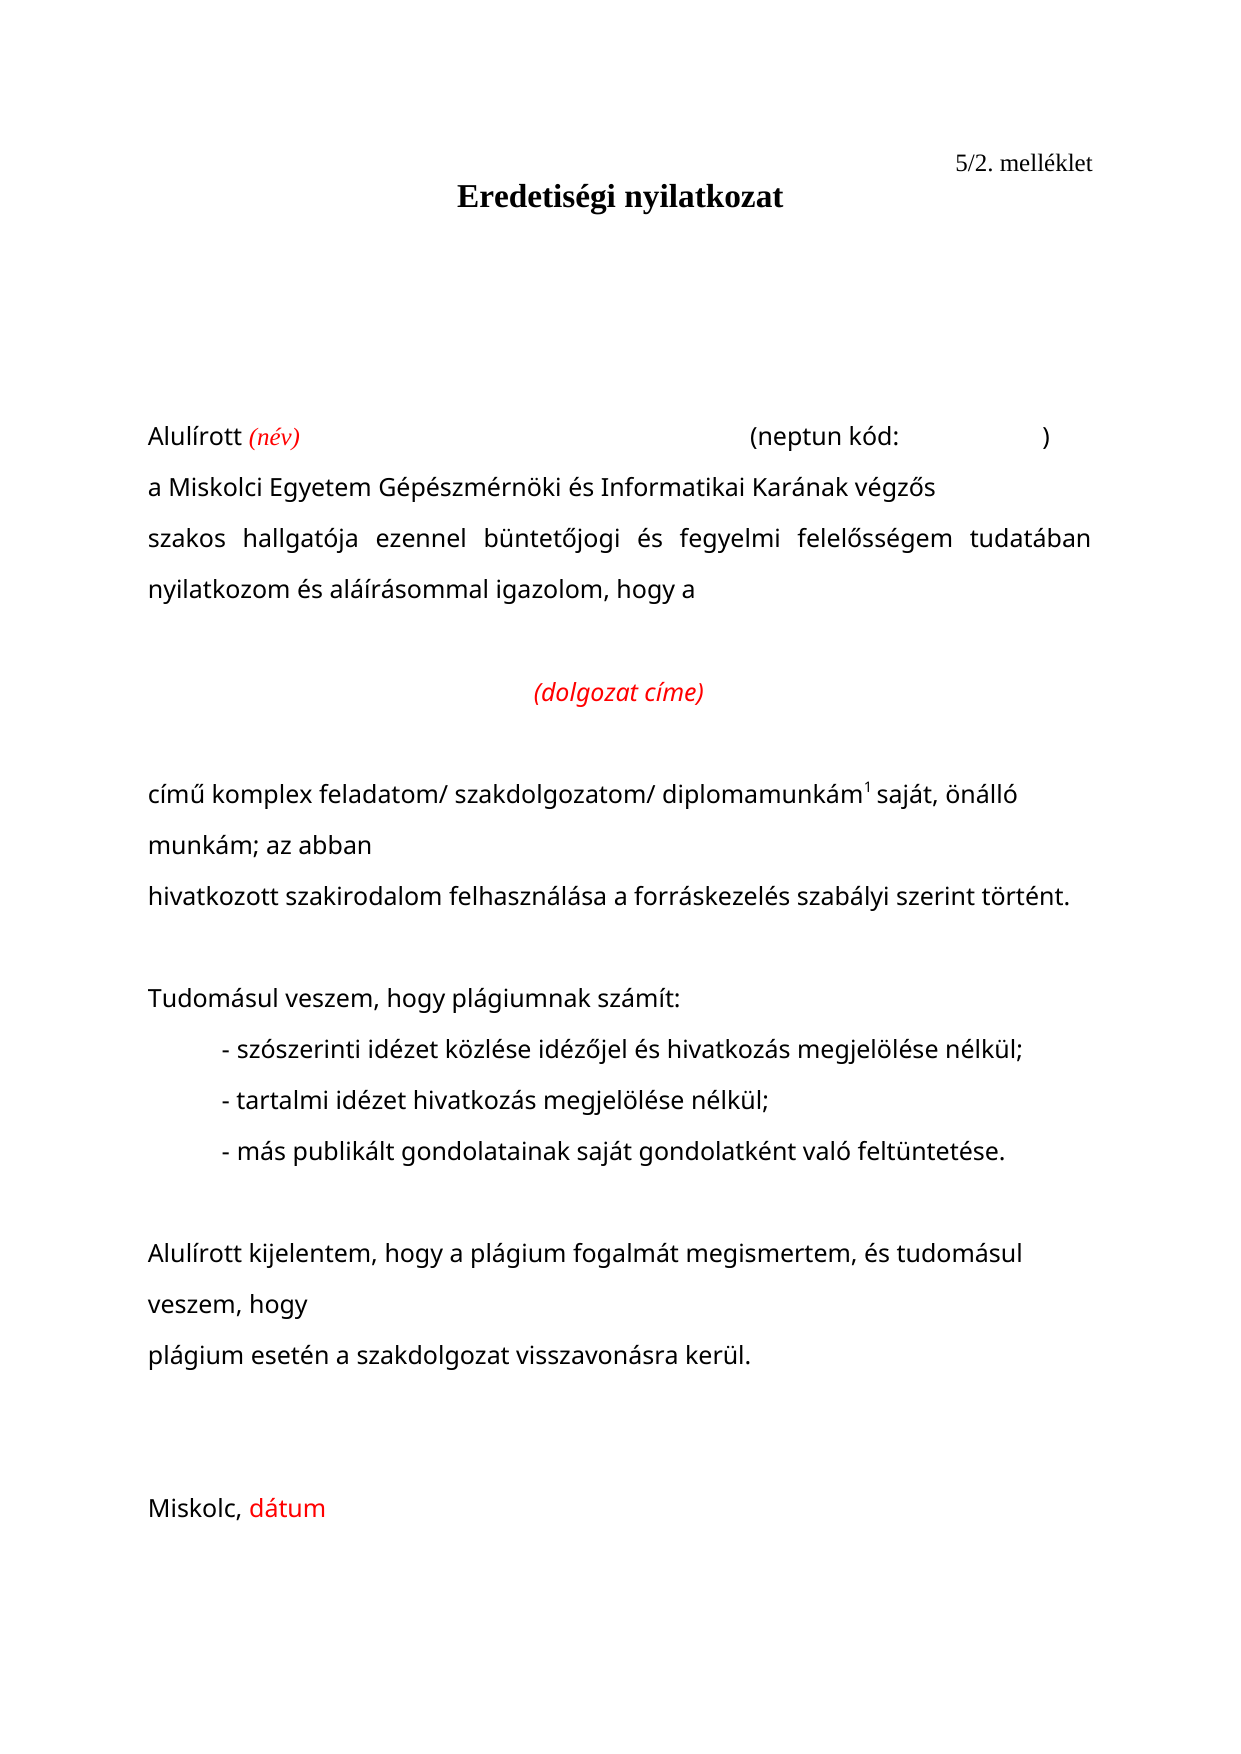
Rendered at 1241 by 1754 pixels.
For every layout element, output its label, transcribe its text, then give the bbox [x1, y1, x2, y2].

text Tudomásul veszem, hogy plágiumnak számít: [148, 981, 1093, 1014]
text Alulírott (név) (neptun kód: ) [148, 419, 1093, 453]
text (dolgozat címe) [148, 674, 1093, 708]
text Eredetiségi nyilatkozat [148, 176, 1093, 215]
text plágium esetén a szakdolgozat visszavonásra kerül. [148, 1338, 1093, 1372]
text 5/2. melléklet [148, 148, 1093, 176]
text Miskolc, dátum [148, 1491, 1093, 1525]
text - szószerinti idézet közlése idézőjel és hivatkozás megjelölése nélkül; [148, 1032, 1093, 1066]
text című komplex feladatom/ szakdolgozatom/ diplomamunkám1 saját, önálló munkám; az abban [148, 776, 1093, 861]
text hivatkozott szakirodalom felhasználása a forráskezelés szabályi szerint történt. [148, 878, 1093, 912]
text szakos hallgatója ezennel büntetőjogi és fegyelmi felelősségem tudatában nyilatkozom és aláírásommal igazolom, hogy a [148, 521, 1093, 606]
text - tartalmi idézet hivatkozás megjelölése nélkül; [148, 1083, 1093, 1117]
text a Miskolci Egyetem Gépészmérnöki és Informatikai Karának végzős [148, 470, 1093, 504]
text Alulírott kijelentem, hogy a plágium fogalmát megismertem, és tudomásul veszem, hogy [148, 1236, 1093, 1321]
text - más publikált gondolatainak saját gondolatként való feltüntetése. [148, 1134, 1093, 1168]
